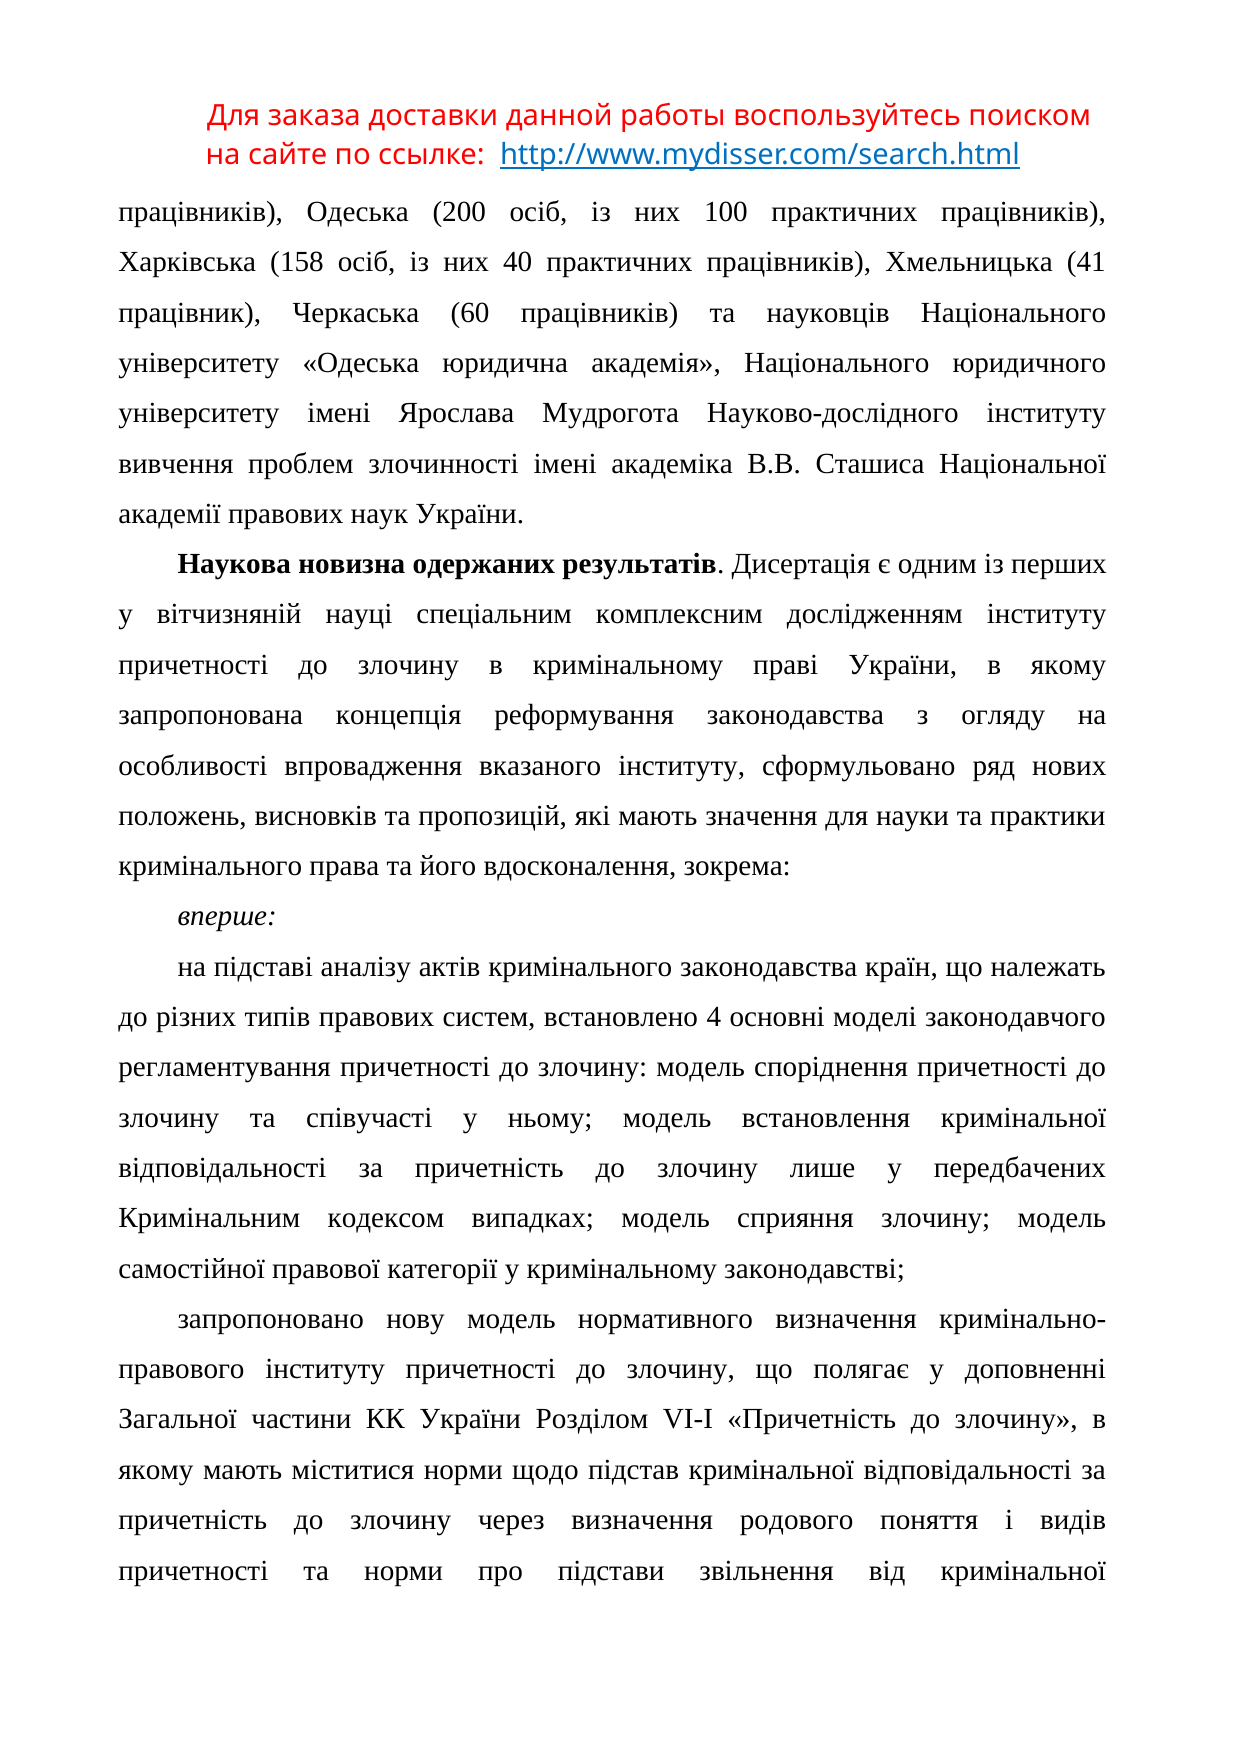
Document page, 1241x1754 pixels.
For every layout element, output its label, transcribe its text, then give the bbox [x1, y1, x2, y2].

text вперше: [118, 898, 1107, 932]
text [118, 194, 1107, 529]
text на підставі аналізу актів кримінального законодавства країн, що належать до різних типів правових систем, встановлено 4 основні моделі законодавчого регламентування причетності до злочину: модель споріднення причетності до злочину та співучасті у ньому; модель встановлення кримінальної відповідальності за причетність до злочину лише у передбачених Кримінальним кодексом випадках; модель сприяння злочину; модель самостійної правової категорії у кримінальному законодавстві; [118, 949, 1107, 1284]
text Наукова новизна одержаних результатів. Дисертація є одним із перших у вітчизняній науці спеціальним комплексним дослідженням інституту причетності до злочину в кримінальному праві України, в якому запропонована концепція реформування законодавства з огляду на особливості впровадження вказаного інституту, сформульовано ряд нових положень, висновків та пропозицій, які мають значення для науки та практики кримінального права та його вдосконалення, зокрема: [118, 546, 1107, 882]
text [118, 1301, 1107, 1586]
